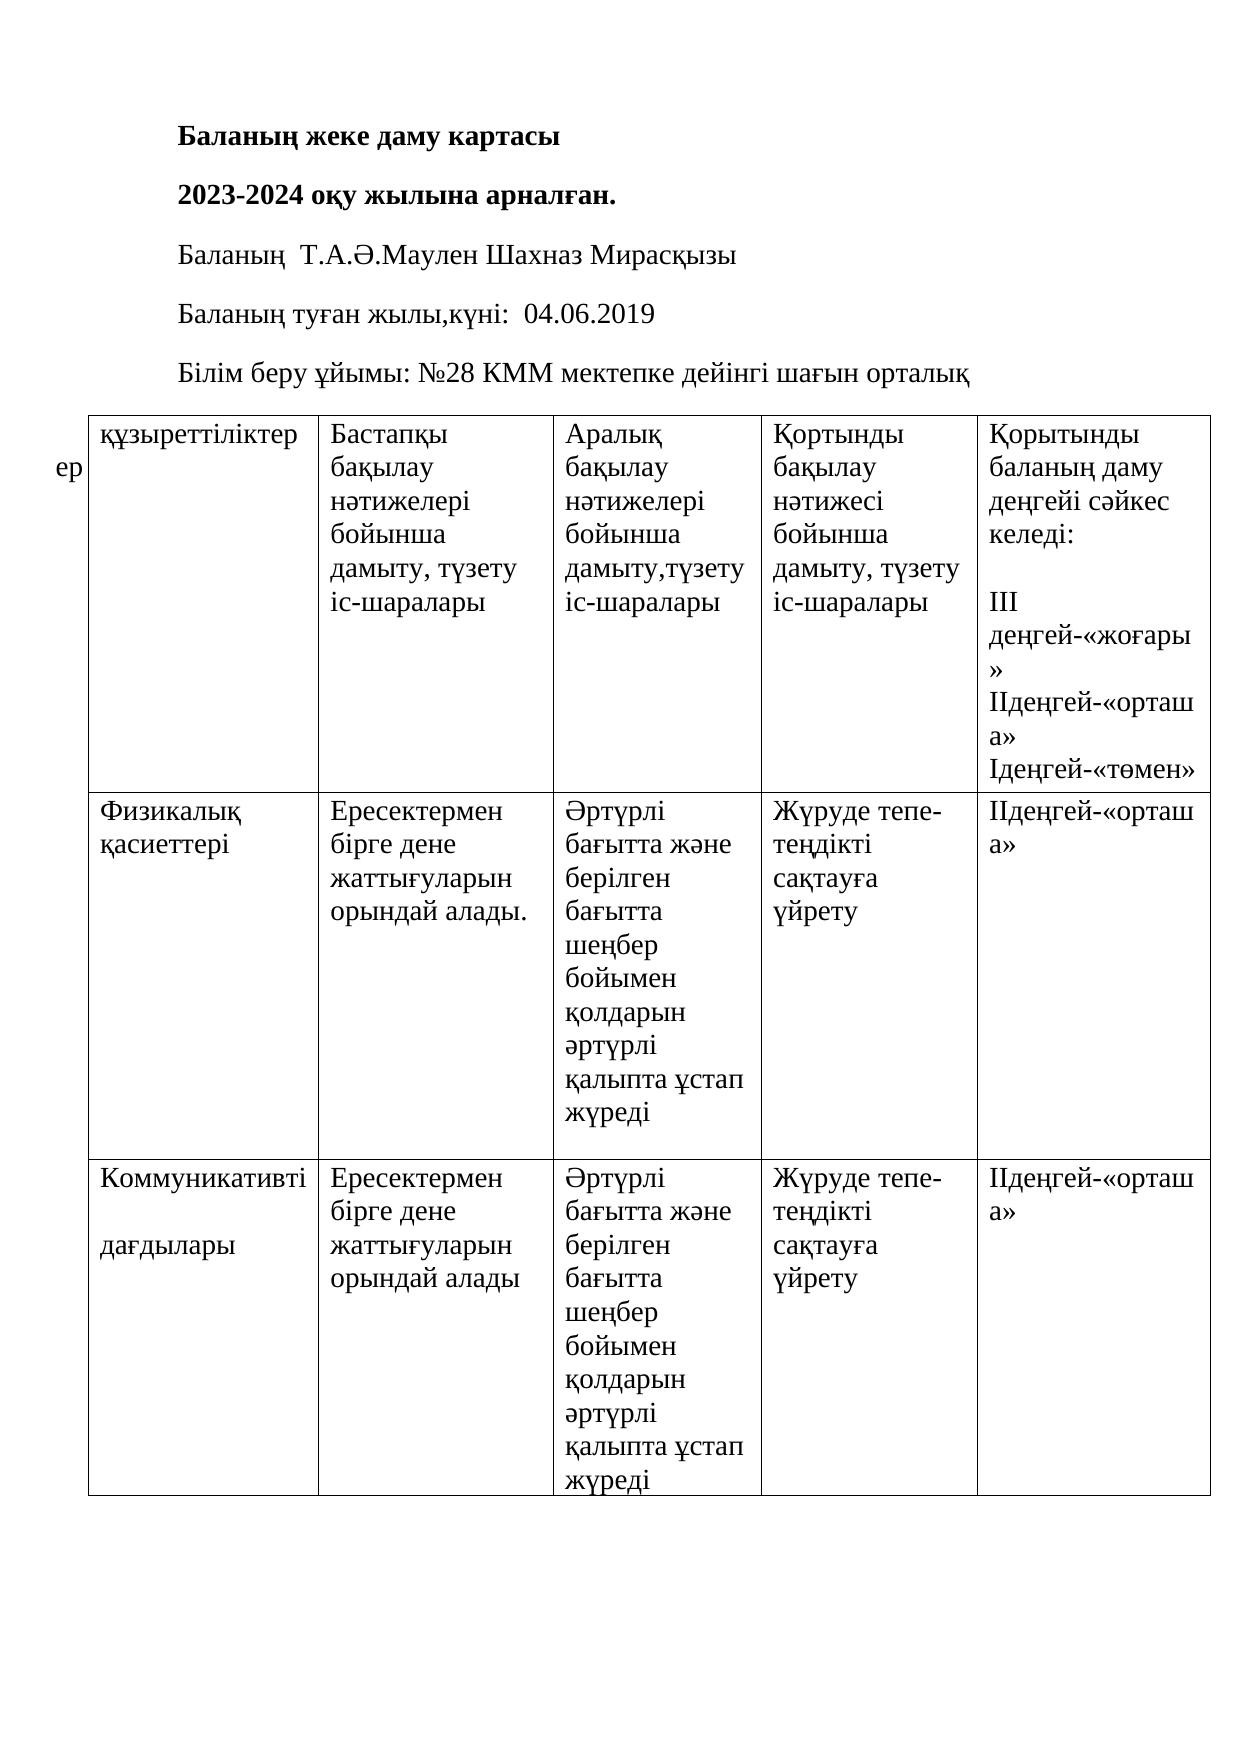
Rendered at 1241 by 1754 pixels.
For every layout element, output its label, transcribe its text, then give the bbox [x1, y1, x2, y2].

table_header Қортынды бақылау нәтижесі бойынша дамыту, түзету іс-шаралары [762, 416, 977, 792]
table_cell Коммуникативтік дағдылары [89, 1160, 318, 1495]
text Білім беру ұйымы: №28 КММ мектепке дейінгі шағын орталық [177, 356, 1152, 389]
table_header құзыреттіліктерер [89, 416, 318, 792]
table_cell Физикалық қасиеттері [89, 793, 318, 1159]
text Баланың жеке даму картасы [177, 118, 1152, 152]
table_header Аралық бақылау нәтижелері бойынша дамыту,түзету іс-шаралары [554, 416, 761, 792]
table_cell Жүруде тепе-теңдікті сақтауға үйрету [762, 1160, 977, 1495]
table_cell Ересектермен бірге дене жаттығуларын орындай алады. [319, 793, 553, 1159]
table_cell Әртүрлі бағытта және берілген бағытта шеңбер бойымен қолдарын әртүрлі қалыпта ұстап жүреді [554, 793, 761, 1159]
table_cell Ересектермен бірге дене жаттығуларын орындай алады [319, 1160, 553, 1495]
table_cell IIдеңгей-«орташа» [978, 1160, 1210, 1495]
text Баланың Т.А.Ә.Маулен Шахназ Мирасқызы [177, 237, 1152, 270]
table_header Бастапқы бақылау нәтижелері бойынша дамыту, түзету іс-шаралары [319, 416, 553, 792]
table_cell Жүруде тепе-теңдікті сақтауға үйрету [762, 793, 977, 1159]
text 2023-2024 оқу жылына арналған. [177, 177, 1152, 211]
text Баланың туған жылы,күні: 04.06.2019 [177, 296, 1152, 330]
table_header Қорытынды баланың даму деңгейі сәйкес келеді: III деңгей-«жоғары» IIдеңгей-«орташа» Iдеңгей-«төмен» [978, 416, 1210, 792]
table_cell Әртүрлі бағытта және берілген бағытта шеңбер бойымен қолдарын әртүрлі қалыпта ұстап жүреді [554, 1160, 761, 1495]
table_cell IIдеңгей-«орташа» [978, 793, 1210, 1159]
